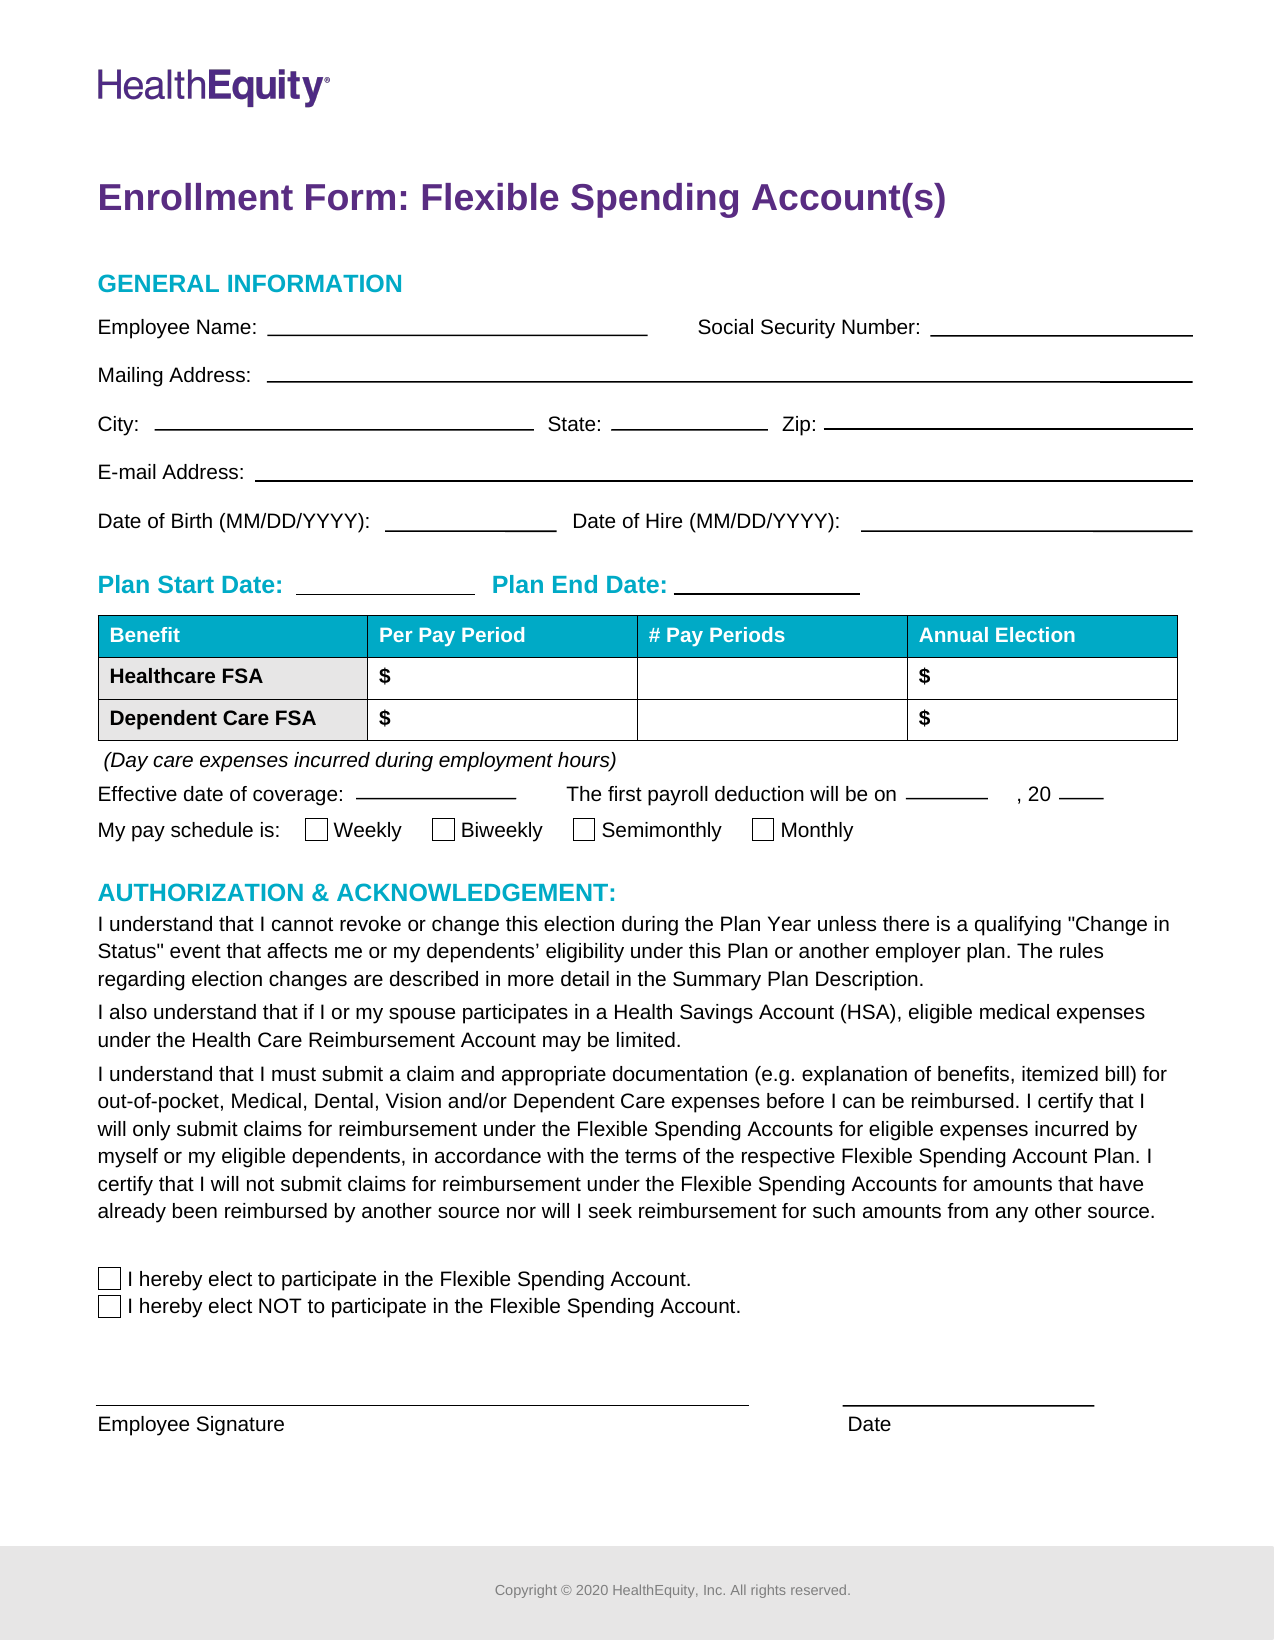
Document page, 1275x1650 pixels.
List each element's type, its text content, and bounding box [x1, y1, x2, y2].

table_cell [638, 658, 907, 699]
text City: State: Zip: [97, 412, 1177, 436]
text Employee Name: Social Security Number: [97, 315, 1177, 339]
text Date of Birth (MM/DD/YYYY): Date of Hire (MM/DD/YYYY): [97, 509, 1177, 533]
table_header Annual Election [908, 616, 1177, 657]
text Mailing Address: [97, 363, 1177, 387]
table_cell $ [908, 658, 1177, 699]
table_cell $ [368, 700, 637, 740]
table_cell $ [368, 658, 637, 699]
text I understand that I must submit a claim and appropriate documentation (e.g. explanation of benefits, itemized bill) for out-of-pocket, Medical, Dental, Vision and/or Dependent Care expenses before I can be reimbursed. I certify that I will only submit claims for reimbursement under the Flexible Spending Accounts for eligible expenses incurred by myself or my eligible dependents, in accordance with the terms of the respective Flexible Spending Account Plan. I certify that I will not submit claims for reimbursement under the Flexible Spending Accounts for amounts that have already been reimbursed by another source nor will I seek reimbursement for such amounts from any other source. [97, 1061, 1177, 1223]
text I also understand that if I or my spouse participates in a Health Savings Account (HSA), eligible medical expenses under the Health Care Reimbursement Account may be limited. [97, 1000, 1177, 1052]
table_cell Dependent Care FSA [99, 700, 367, 740]
picture [73, 48, 351, 124]
table_header # Pay Periods [638, 616, 907, 657]
text I hereby elect to participate in the Flexible Spending Account. [97, 1266, 1177, 1290]
table_cell Healthcare FSA [99, 658, 367, 699]
table_cell [638, 700, 907, 740]
subtitle Enrollment Form: Flexible Spending Account(s) [97, 175, 1177, 218]
text Plan Start Date: Plan End Date: [97, 569, 1177, 598]
text GENERAL INFORMATION [97, 269, 1177, 298]
text I understand that I cannot revoke or change this election during the Plan Year unless there is a qualifying "Change in Status" event that affects me or my dependents’ eligibility under this Plan or another employer plan. The rules regarding election changes are described in more detail in the Summary Plan Description. [97, 911, 1177, 990]
text Employee Signature Date [97, 1412, 1177, 1436]
table_cell $ [908, 700, 1177, 740]
text My pay schedule is: Weekly Biweekly Semimonthly Monthly [97, 817, 1177, 841]
text AUTHORIZATION & ACKNOWLEDGEMENT: [97, 878, 1177, 907]
table_header Per Pay Period [368, 616, 637, 657]
text Effective date of coverage: The first payroll deduction will be on , 20 [97, 781, 1177, 805]
text (Day care expenses incurred during employment hours) [97, 748, 1177, 772]
table_header Benefit [99, 616, 367, 657]
text I hereby elect NOT to participate in the Flexible Spending Account. [97, 1294, 1177, 1318]
text E-mail Address: [97, 460, 1177, 484]
